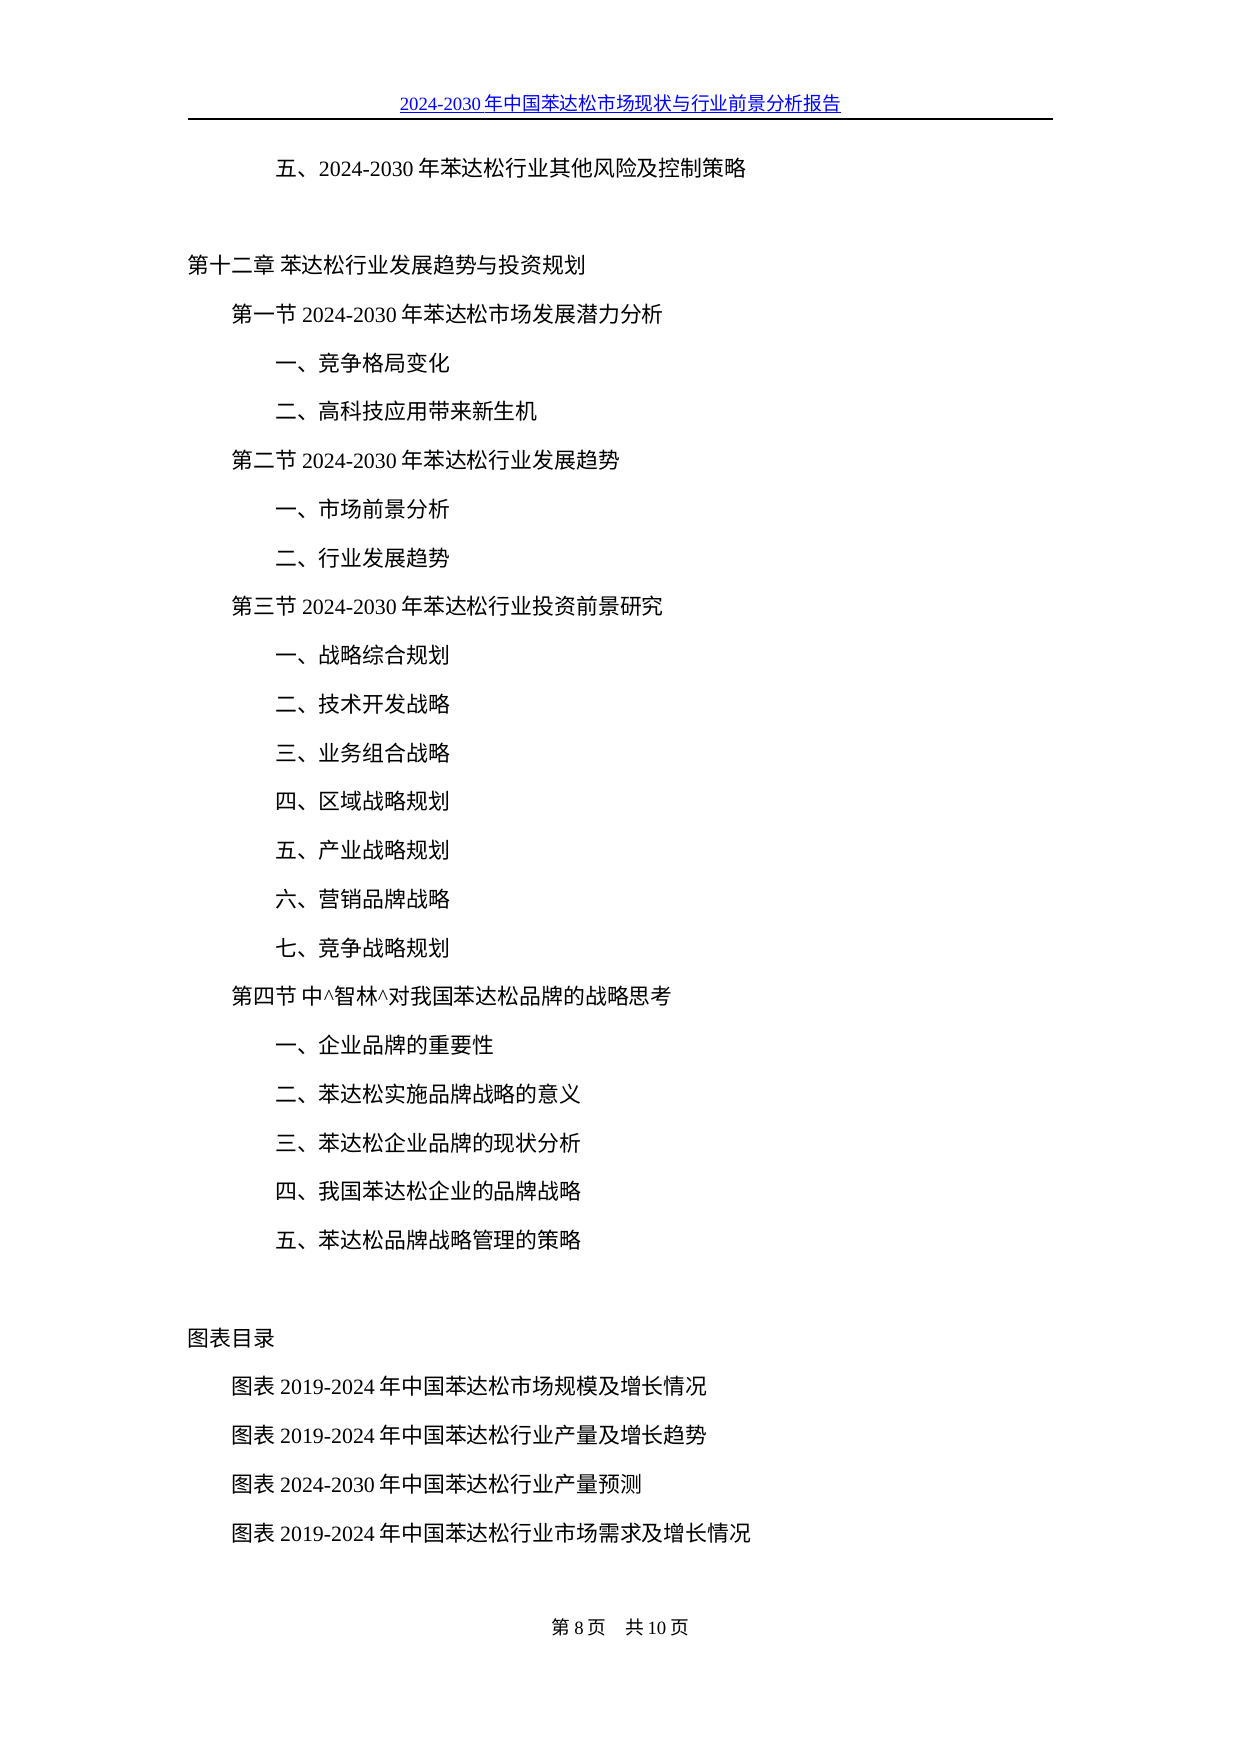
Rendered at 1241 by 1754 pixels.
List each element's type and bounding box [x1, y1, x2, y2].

text [187, 150, 1053, 1548]
